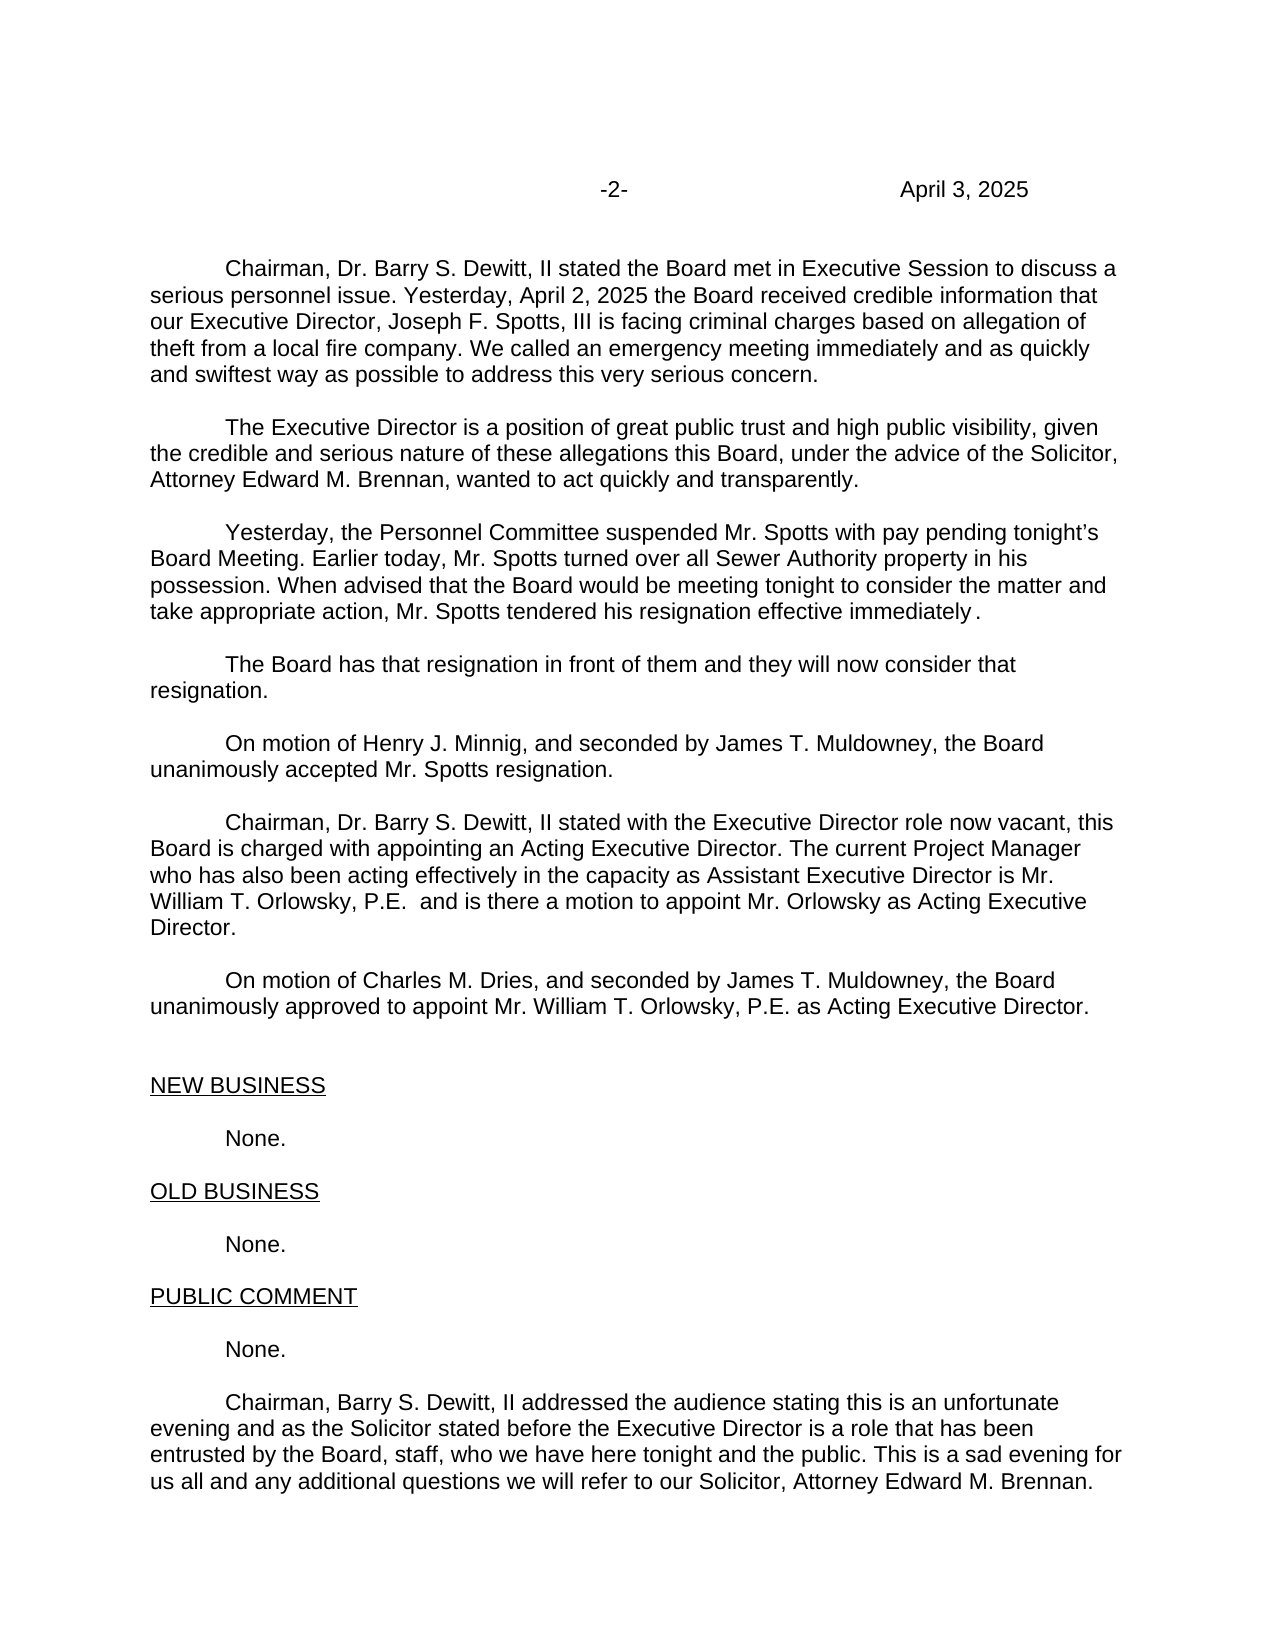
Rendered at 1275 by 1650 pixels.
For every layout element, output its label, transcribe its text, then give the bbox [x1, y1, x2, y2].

text -2- April 3, 2025 [150, 176, 1125, 203]
text Yesterday, the Personnel Committee suspended Mr. Spotts with pay pending tonight’s Board Meeting. Earlier today, Mr. Spotts turned over all Sewer Authority property in his possession. When advised that the Board would be meeting tonight to consider the matter and take appropriate action, Mr. Spotts tendered his resignation effective immediately . [150, 519, 1125, 624]
text Chairman, Barry S. Dewitt, II addressed the audience stating this is an unfortunate evening and as the Solicitor stated before the Executive Director is a role that has been entrusted by the Board, staff, who we have here tonight and the public. This is a sad evening for us all and any additional questions we will refer to our Solicitor, Attorney Edward M. Brennan. [150, 1389, 1125, 1494]
text None. [150, 1231, 1125, 1257]
text The Executive Director is a position of great public trust and high public visibility, given the credible and serious nature of these allegations this Board, under the advice of the Solicitor, [150, 413, 1125, 466]
text None. [150, 1336, 1125, 1362]
text Chairman, Dr. Barry S. Dewitt, II stated with the Executive Director role now vacant, this Board is charged with appointing an Acting Executive Director. The current Project Manager who has also been acting effectively in the capacity as Assistant Executive Director is Mr. William T. Orlowsky, P.E. and is there a motion to appoint Mr. Orlowsky as Acting Executive Director. [150, 809, 1125, 941]
text None. [150, 1125, 1125, 1151]
text The Board has that resignation in front of them and they will now consider that resignation. [150, 651, 1125, 703]
text On motion of Henry J. Minnig, and seconded by James T. Muldowney, the Board unanimously accepted Mr. Spotts resignation. [150, 730, 1125, 782]
text OLD BUSINESS [150, 1178, 1125, 1204]
text PUBLIC COMMENT [150, 1283, 1125, 1309]
text On motion of Charles M. Dries, and seconded by James T. Muldowney, the Board unanimously approved to appoint Mr. William T. Orlowsky, P.E. as Acting Executive Director. [150, 967, 1125, 1046]
text theft from a local fire company. We called an emergency meeting immediately and as quickly and swiftest way as possible to address this very serious concern. [150, 334, 1125, 387]
text Chairman, Dr. Barry S. Dewitt, II stated the Board met in Executive Session to discuss a serious personnel issue. Yesterday, April 2, 2025 the Board received credible information that our Executive Director, Joseph F. Spotts, III is facing criminal charges based on allegation of [150, 255, 1125, 334]
text Attorney Edward M. Brennan, wanted to act quickly and transparently. [150, 466, 1125, 493]
text NEW BUSINESS [150, 1072, 1125, 1099]
